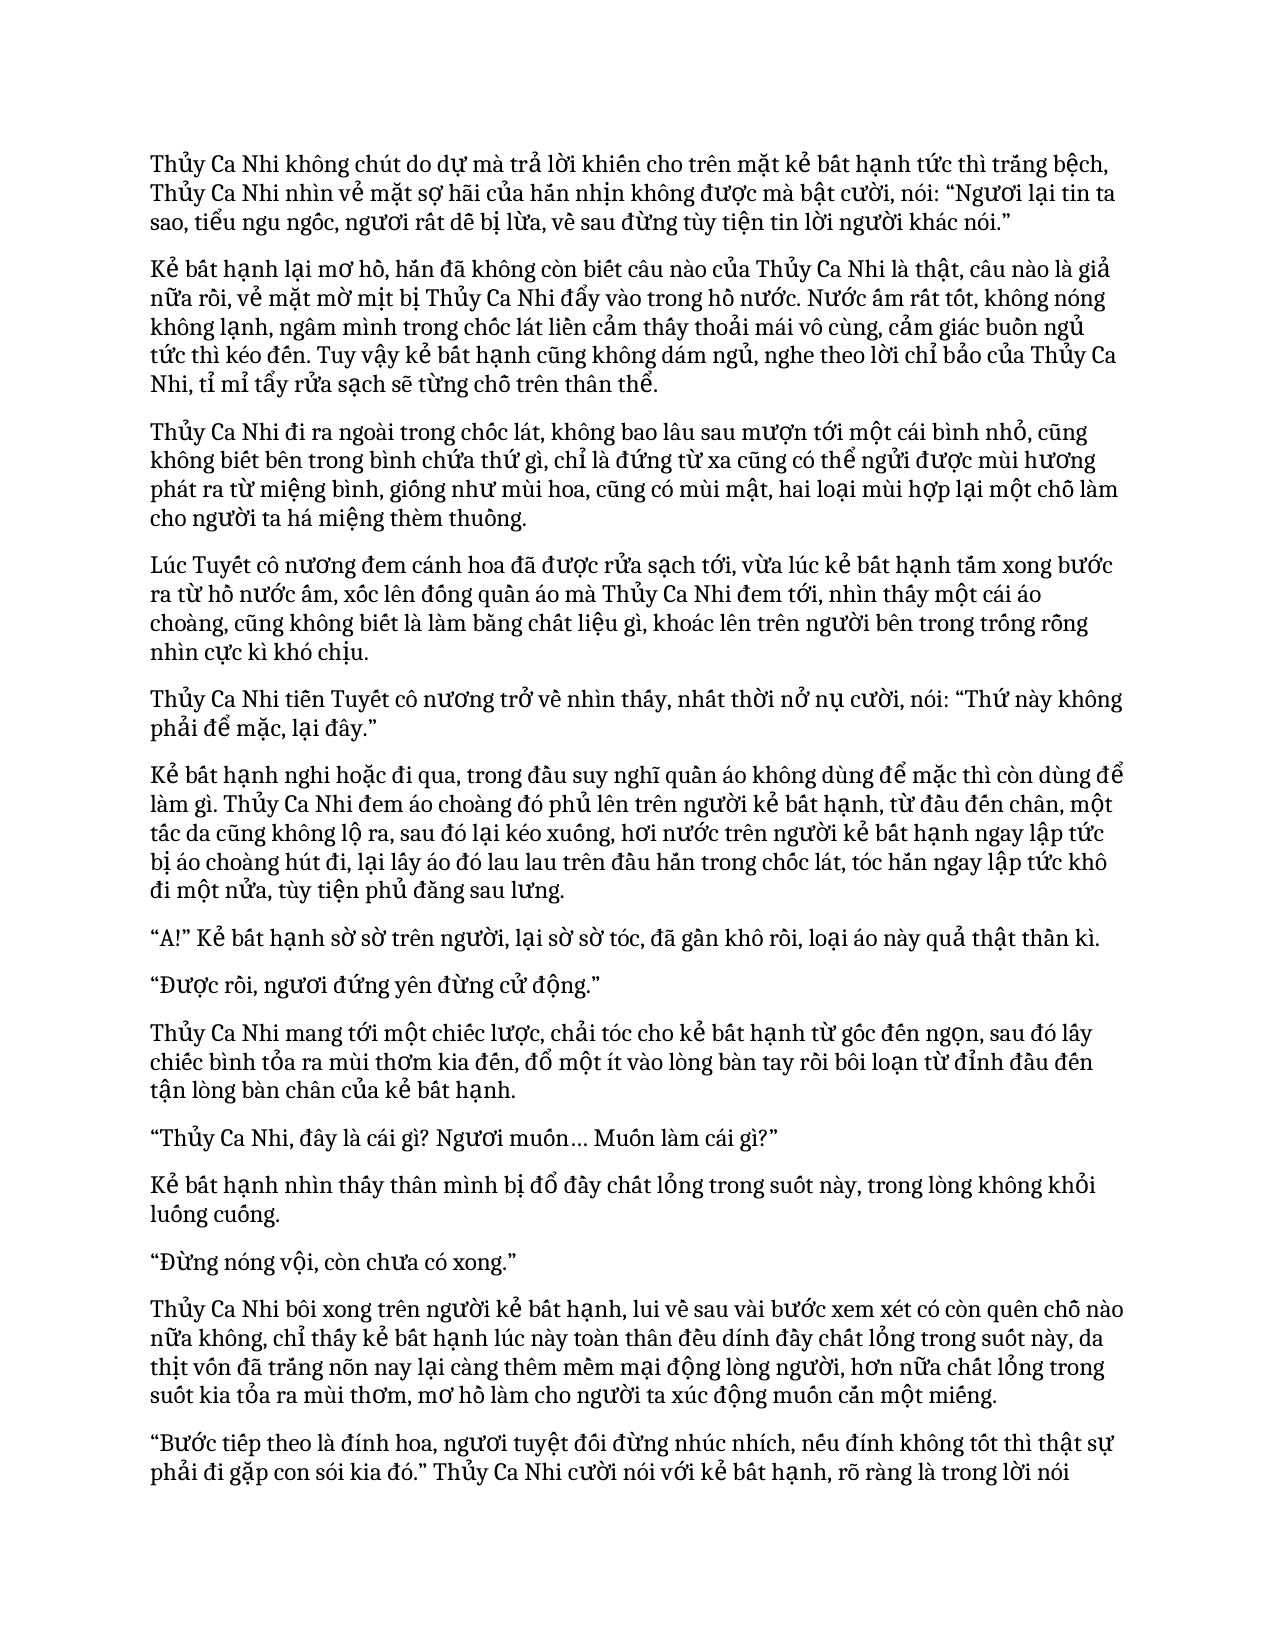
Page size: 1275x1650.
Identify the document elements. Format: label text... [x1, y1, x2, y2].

text “Được rồi, ngươi đứng yên đừng cử động.” [150, 971, 1125, 1000]
text “Thủy Ca Nhi, đây là cái gì? Ngươi muốn… Muốn làm cái gì?” [150, 1124, 1125, 1152]
text “Đừng nóng vội, còn chưa có xong.” [150, 1247, 1125, 1276]
text Thủy Ca Nhi tiễn Tuyết cô nương trở về nhìn thấy, nhất thời nở nụ cười, nói: “Thứ này không phải để mặc, lại đây.” [150, 685, 1125, 742]
text Thủy Ca Nhi đi ra ngoài trong chốc lát, không bao lâu sau mượn tới một cái bình nhỏ, cũng không biết bên trong bình chứa thứ gì, chỉ là đứng từ xa cũng có thể ngửi được mùi hương phát ra từ miệng bình, giống như mùi hoa, cũng có mùi mật, hai loại mùi hợp lại một chỗ làm cho người ta há miệng thèm thuồng. [150, 417, 1125, 532]
text Thủy Ca Nhi mang tới một chiếc lược, chải tóc cho kẻ bất hạnh từ gốc đến ngọn, sau đó lấy chiếc bình tỏa ra mùi thơm kia đến, đổ một ít vào lòng bàn tay rồi bôi loạn từ đỉnh đầu đến tận lòng bàn chân của kẻ bất hạnh. [150, 1019, 1125, 1105]
text Kẻ bất hạnh nhìn thấy thân mình bị đổ đầy chất lỏng trong suốt này, trong lòng không khỏi luống cuống. [150, 1171, 1125, 1229]
text Lúc Tuyết cô nương đem cánh hoa đã được rửa sạch tới, vừa lúc kẻ bất hạnh tắm xong bước ra từ hồ nước ấm, xốc lên đống quần áo mà Thủy Ca Nhi đem tới, nhìn thấy một cái áo choàng, cũng không biết là làm bằng chất liệu gì, khoác lên trên người bên trong trống rỗng nhìn cực kì khó chịu. [150, 551, 1125, 666]
text Thủy Ca Nhi không chút do dự mà trả lời khiến cho trên mặt kẻ bất hạnh tức thì trắng bệch, Thủy Ca Nhi nhìn vẻ mặt sợ hãi của hắn nhịn không được mà bật cười, nói: “Ngươi lại tin ta sao, tiểu ngu ngốc, ngươi rất dễ bị lừa, về sau đừng tùy tiện tin lời người khác nói.” [150, 150, 1125, 236]
text Kẻ bất hạnh lại mơ hồ, hắn đã không còn biết câu nào của Thủy Ca Nhi là thật, câu nào là giả nữa rồi, vẻ mặt mờ mịt bị Thủy Ca Nhi đẩy vào trong hồ nước. Nước ấm rất tốt, không nóng không lạnh, ngâm mình trong chốc lát liền cảm thấy thoải mái vô cùng, cảm giác buồn ngủ tức thì kéo đến. Tuy vậy kẻ bất hạnh cũng không dám ngủ, nghe theo lời chỉ bảo của Thủy Ca Nhi, tỉ mỉ tẩy rửa sạch sẽ từng chỗ trên thân thể. [150, 255, 1125, 399]
text Kẻ bất hạnh nghi hoặc đi qua, trong đầu suy nghĩ quần áo không dùng để mặc thì còn dùng để làm gì. Thủy Ca Nhi đem áo choàng đó phủ lên trên người kẻ bất hạnh, từ đầu đến chân, một tấc da cũng không lộ ra, sau đó lại kéo xuống, hơi nước trên người kẻ bất hạnh ngay lập tức bị áo choàng hút đi, lại lấy áo đó lau lau trên đầu hắn trong chốc lát, tóc hắn ngay lập tức khô đi một nửa, tùy tiện phủ đằng sau lưng. [150, 761, 1125, 905]
text “A!” Kẻ bất hạnh sờ sờ trên người, lại sờ sờ tóc, đã gần khô rồi, loại áo này quả thật thần kì. [150, 924, 1125, 952]
text Thủy Ca Nhi bôi xong trên người kẻ bất hạnh, lui về sau vài bước xem xét có còn quên chỗ nào nữa không, chỉ thấy kẻ bất hạnh lúc này toàn thân đều dính đầy chất lỏng trong suốt này, da thịt vốn đã trắng nõn nay lại càng thêm mềm mại động lòng người, hơn nữa chất lỏng trong suốt kia tỏa ra mùi thơm, mơ hồ làm cho người ta xúc động muốn cắn một miếng. [150, 1295, 1125, 1410]
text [150, 1429, 1125, 1486]
